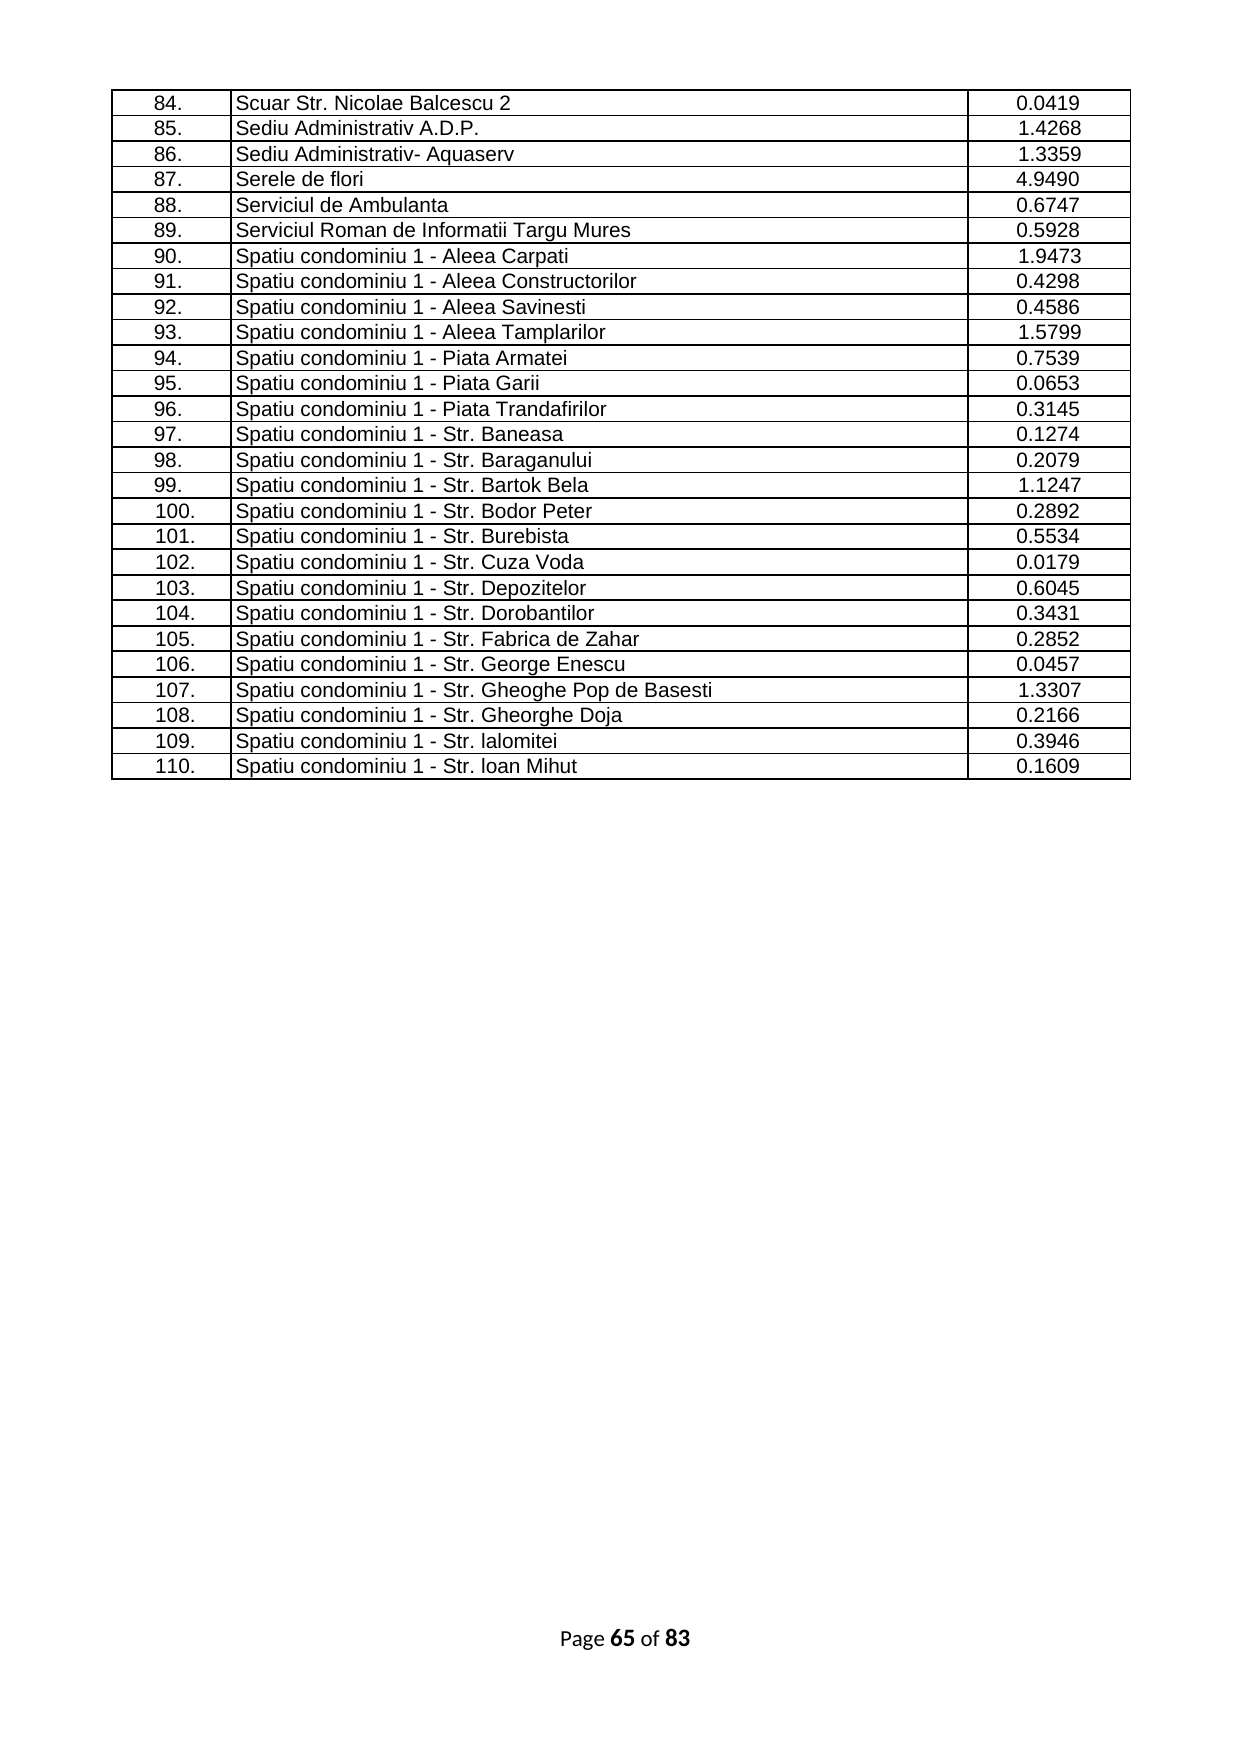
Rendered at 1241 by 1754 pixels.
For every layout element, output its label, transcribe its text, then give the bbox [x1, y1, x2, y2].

table_cell 85. [113, 116, 230, 140]
table_cell 0.4586 [969, 295, 1130, 319]
table_cell 0.2166 [969, 703, 1130, 727]
table_cell 0.0179 [969, 550, 1130, 574]
table_cell 101. [113, 525, 230, 548]
table_cell 109. [113, 729, 230, 752]
table_cell 1.1247 [969, 473, 1130, 497]
table_cell 102. [113, 550, 230, 574]
table_cell Serviciul Roman de Informatii Targu Mures [232, 218, 967, 242]
table_cell 110. [113, 754, 230, 778]
table_cell 0.5534 [969, 525, 1130, 548]
table_cell Spatiu condominiu 1 - Str. lalomitei [232, 729, 967, 752]
table_cell 106. [113, 652, 230, 676]
table_cell Spatiu condominiu 1 - Str. Baraganului [232, 448, 967, 472]
table_cell 0.0457 [969, 652, 1130, 676]
table_cell Spatiu condominiu 1 - Piata Armatei [232, 346, 967, 370]
table_cell 96. [113, 397, 230, 421]
table_cell 100. [113, 499, 230, 523]
table_cell 0.1609 [969, 754, 1130, 778]
table_cell 105. [113, 627, 230, 650]
table_cell 4.9490 [969, 167, 1130, 191]
table_cell 92. [113, 295, 230, 319]
table_cell 0.0653 [969, 371, 1130, 395]
table_cell 98. [113, 448, 230, 472]
table_cell Serviciul de Ambulanta [232, 193, 967, 217]
table_cell Spatiu condominiu 1 - Aleea Constructorilor [232, 269, 967, 293]
table_cell Spatiu condominiu 1 - Str. Gheoghe Pop de Basesti [232, 678, 967, 701]
table_cell Spatiu condominiu 1 - Aleea Carpati [232, 244, 967, 268]
table_cell 99. [113, 473, 230, 497]
table_cell 1.3359 [969, 142, 1130, 166]
table_cell Spatiu condominiu 1 - Str. George Enescu [232, 652, 967, 676]
table_cell Spatiu condominiu 1 - Str. Dorobantilor [232, 601, 967, 625]
table_cell 0.4298 [969, 269, 1130, 293]
table_cell Spatiu condominiu 1 - Str. Bartok Bela [232, 473, 967, 497]
table_cell Serele de flori [232, 167, 967, 191]
table_cell Spatiu condominiu 1 - Piata Trandafirilor [232, 397, 967, 421]
table_cell 0.2079 [969, 448, 1130, 472]
table_cell 87. [113, 167, 230, 191]
table_cell 95. [113, 371, 230, 395]
table_cell 89. [113, 218, 230, 242]
table_cell 97. [113, 422, 230, 446]
table_cell Scuar Str. Nicolae Balcescu 2 [232, 91, 967, 114]
table_cell 1.3307 [969, 678, 1130, 701]
table_cell Spatiu condominiu 1 - Aleea Savinesti [232, 295, 967, 319]
table_cell 107. [113, 678, 230, 701]
table_cell 84. [113, 91, 230, 114]
table_cell 93. [113, 320, 230, 344]
table_cell 0.6747 [969, 193, 1130, 217]
table_cell 1.4268 [969, 116, 1130, 140]
table_cell 0.6045 [969, 576, 1130, 599]
table_cell Spatiu condominiu 1 - Str. Gheorghe Doja [232, 703, 967, 727]
table_cell Spatiu condominiu 1 - Str. Fabrica de Zahar [232, 627, 967, 650]
table_cell 108. [113, 703, 230, 727]
table_cell Spatiu condominiu 1 - Str. loan Mihut [232, 754, 967, 778]
table_cell 0.2892 [969, 499, 1130, 523]
table_cell Spatiu condominiu 1 - Str. Depozitelor [232, 576, 967, 599]
table_cell Spatiu condominiu 1 - Str. Burebista [232, 525, 967, 548]
table_cell 1.9473 [969, 244, 1130, 268]
table_cell Sediu Administrativ- Aquaserv [232, 142, 967, 166]
table_cell 0.1274 [969, 422, 1130, 446]
table_cell Spatiu condominiu 1 - Piata Garii [232, 371, 967, 395]
table_cell 94. [113, 346, 230, 370]
table_cell 0.3431 [969, 601, 1130, 625]
table_cell 103. [113, 576, 230, 599]
table_cell Sediu Administrativ A.D.P. [232, 116, 967, 140]
table_cell 86. [113, 142, 230, 166]
table_cell 0.2852 [969, 627, 1130, 650]
table_cell 0.7539 [969, 346, 1130, 370]
table_cell 88. [113, 193, 230, 217]
table_cell 91. [113, 269, 230, 293]
table_cell Spatiu condominiu 1 - Aleea Tamplarilor [232, 320, 967, 344]
table_cell Spatiu condominiu 1 - Str. Bodor Peter [232, 499, 967, 523]
table_cell 0.3145 [969, 397, 1130, 421]
table_cell Spatiu condominiu 1 - Str. Cuza Voda [232, 550, 967, 574]
table_cell 90. [113, 244, 230, 268]
table_cell 0.0419 [969, 91, 1130, 114]
table_cell 104. [113, 601, 230, 625]
table_cell 0.5928 [969, 218, 1130, 242]
table_cell 0.3946 [969, 729, 1130, 752]
table_cell Spatiu condominiu 1 - Str. Baneasa [232, 422, 967, 446]
table_cell 1.5799 [969, 320, 1130, 344]
